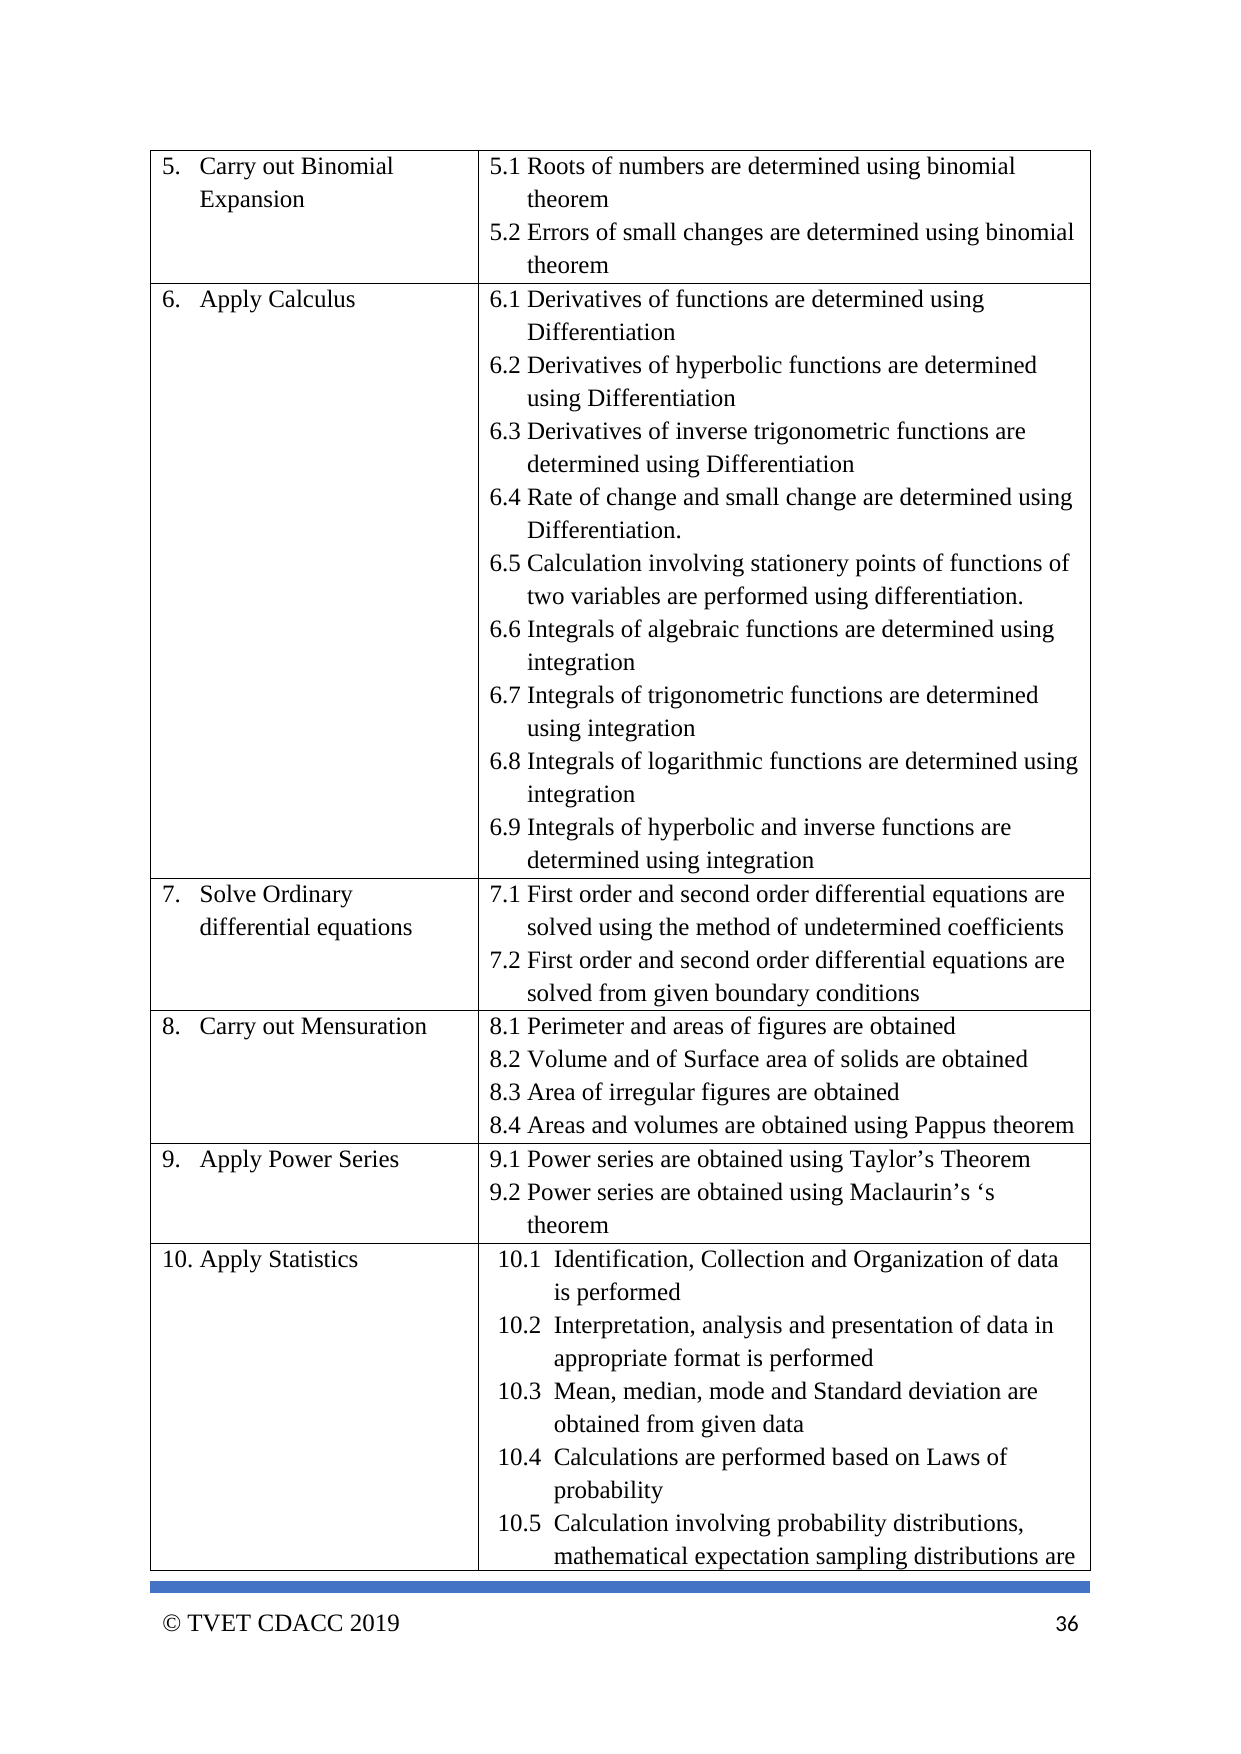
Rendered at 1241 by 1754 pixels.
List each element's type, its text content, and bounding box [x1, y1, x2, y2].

table_cell Apply Statistics [151, 1244, 478, 1570]
table_cell Carry out Mensuration [151, 1011, 478, 1143]
table_cell First order and second order differential equations are solved using the method of undetermined coefficients First order and second order differential equations are solved from given boundary conditions [479, 879, 1090, 1010]
table_cell Solve Ordinary differential equations [151, 879, 478, 1010]
table_cell Power series are obtained using Taylor’s Theorem Power series are obtained using Maclaurin’s ‘s theorem [479, 1144, 1090, 1243]
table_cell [479, 1244, 1090, 1570]
table_cell Apply Calculus [151, 284, 478, 878]
table_cell Derivatives of functions are determined using Differentiation Derivatives of hyperbolic functions are determined using Differentiation Derivatives of inverse trigonometric functions are determined using Differentiation Rate of change and small change are determined using Differentiation. Calculation involving stationery points of functions of two variables are performed using differentiation. Integrals of algebraic functions are determined using integration Integrals of trigonometric functions are determined using integration Integrals of logarithmic functions are determined using integration Integrals of hyperbolic and inverse functions are determined using integration [479, 284, 1090, 878]
table_header Carry out Binomial Expansion [151, 151, 478, 283]
table_header Roots of numbers are determined using binomial theorem Errors of small changes are determined using binomial theorem [479, 151, 1090, 283]
table_cell Apply Power Series [151, 1144, 478, 1243]
table_cell Perimeter and areas of figures are obtained Volume and of Surface area of solids are obtained Area of irregular figures are obtained Areas and volumes are obtained using Pappus theorem [479, 1011, 1090, 1143]
